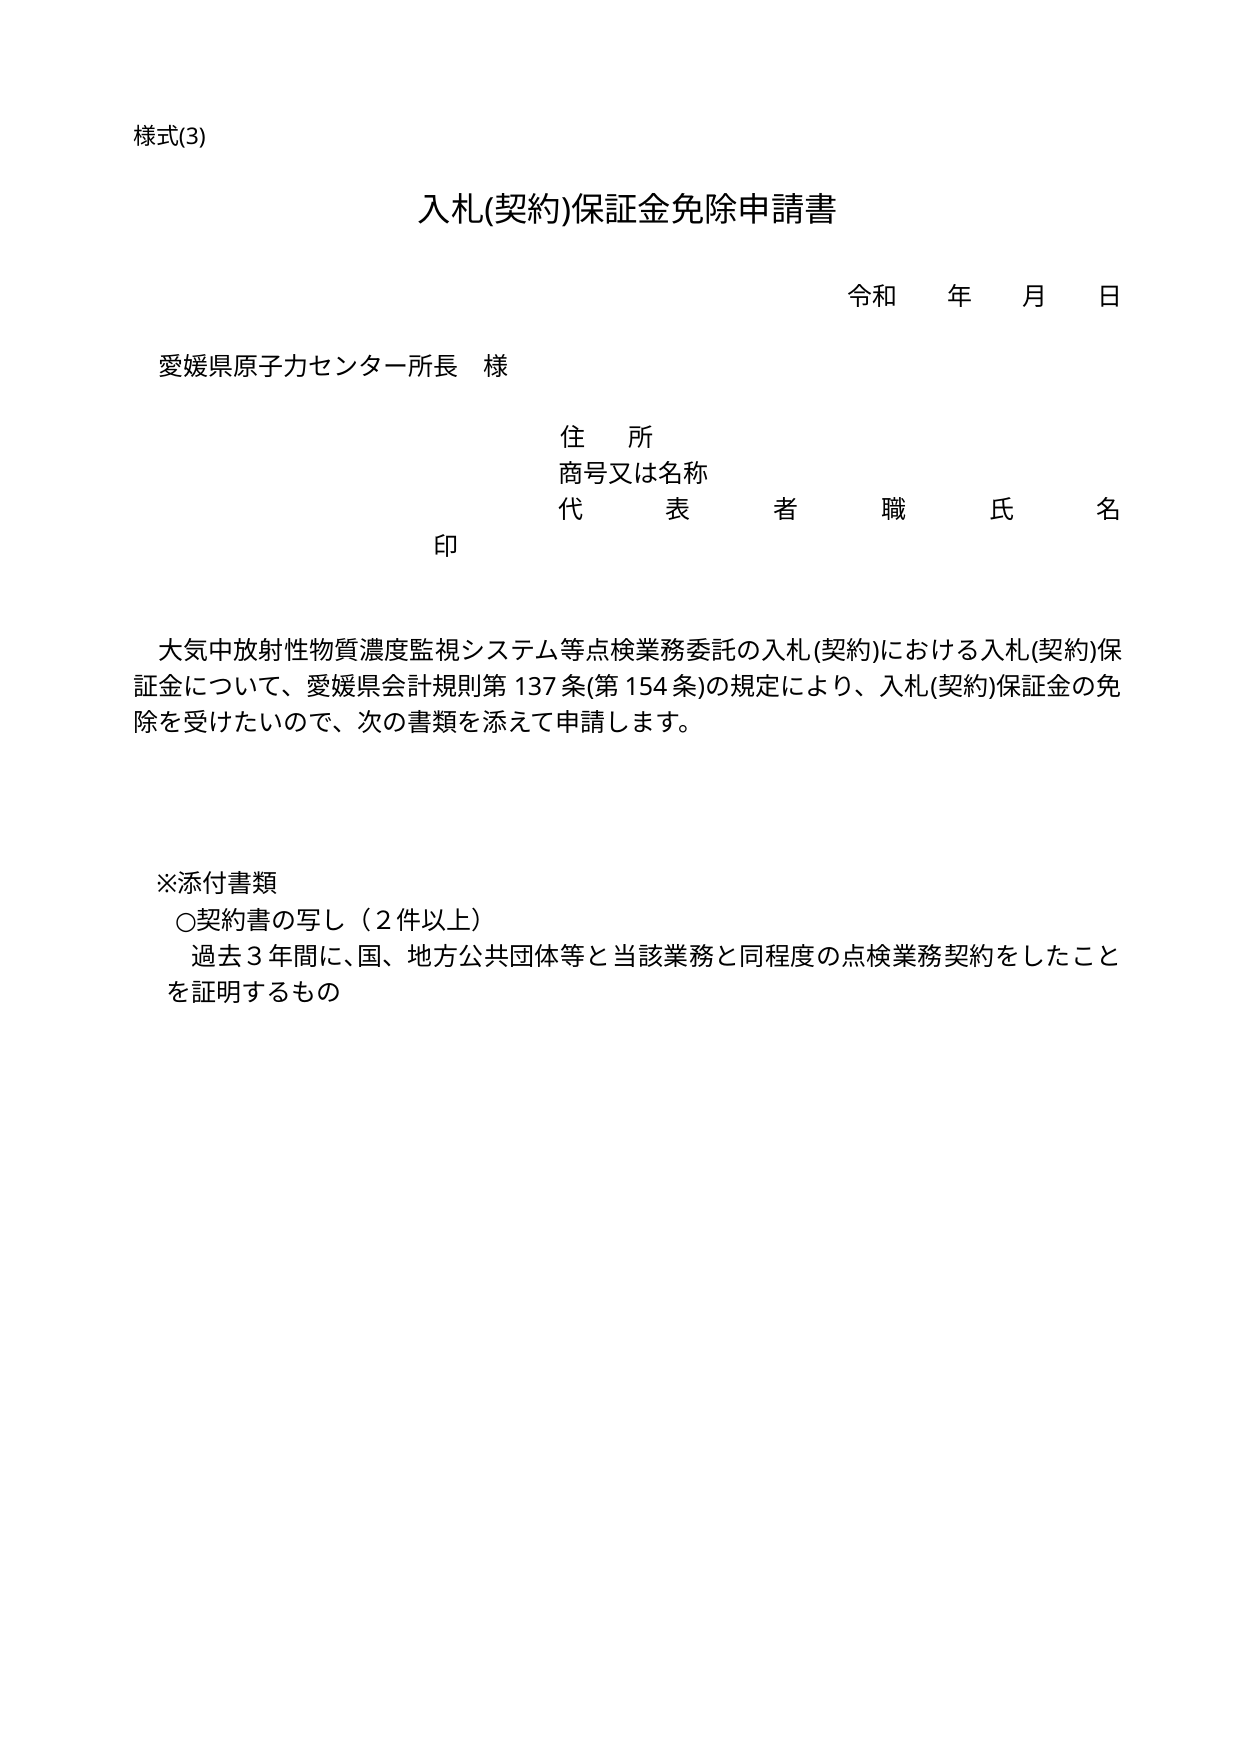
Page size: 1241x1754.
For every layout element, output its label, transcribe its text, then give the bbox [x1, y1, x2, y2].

text 住所 [433, 417, 1122, 453]
text 様式(3) [133, 118, 1122, 151]
text 商号又は名称 [433, 453, 1122, 490]
text 代表者職氏名 印 [433, 490, 1122, 562]
text 過去３年間に､国、地方公共団体等と当該業務と同程度の点検業務契約をしたことを証明するもの [167, 936, 1122, 1009]
text 入札(契約)保証金免除申請書 [133, 183, 1122, 231]
text ○契約書の写し（２件以上） [150, 900, 1122, 936]
text 令和 年 月 日 [133, 277, 1122, 313]
text ※添付書類 [156, 864, 1122, 900]
text 愛媛県原子力センター所長 様 [133, 347, 1122, 383]
text 大気中放射性物質濃度監視システム等点検業務委託の入札(契約)における入札(契約)保証金について、愛媛県会計規則第137条(第154条)の規定により、入札(契約)保証金の免除を受けたいので、次の書類を添えて申請します。 [133, 630, 1122, 739]
